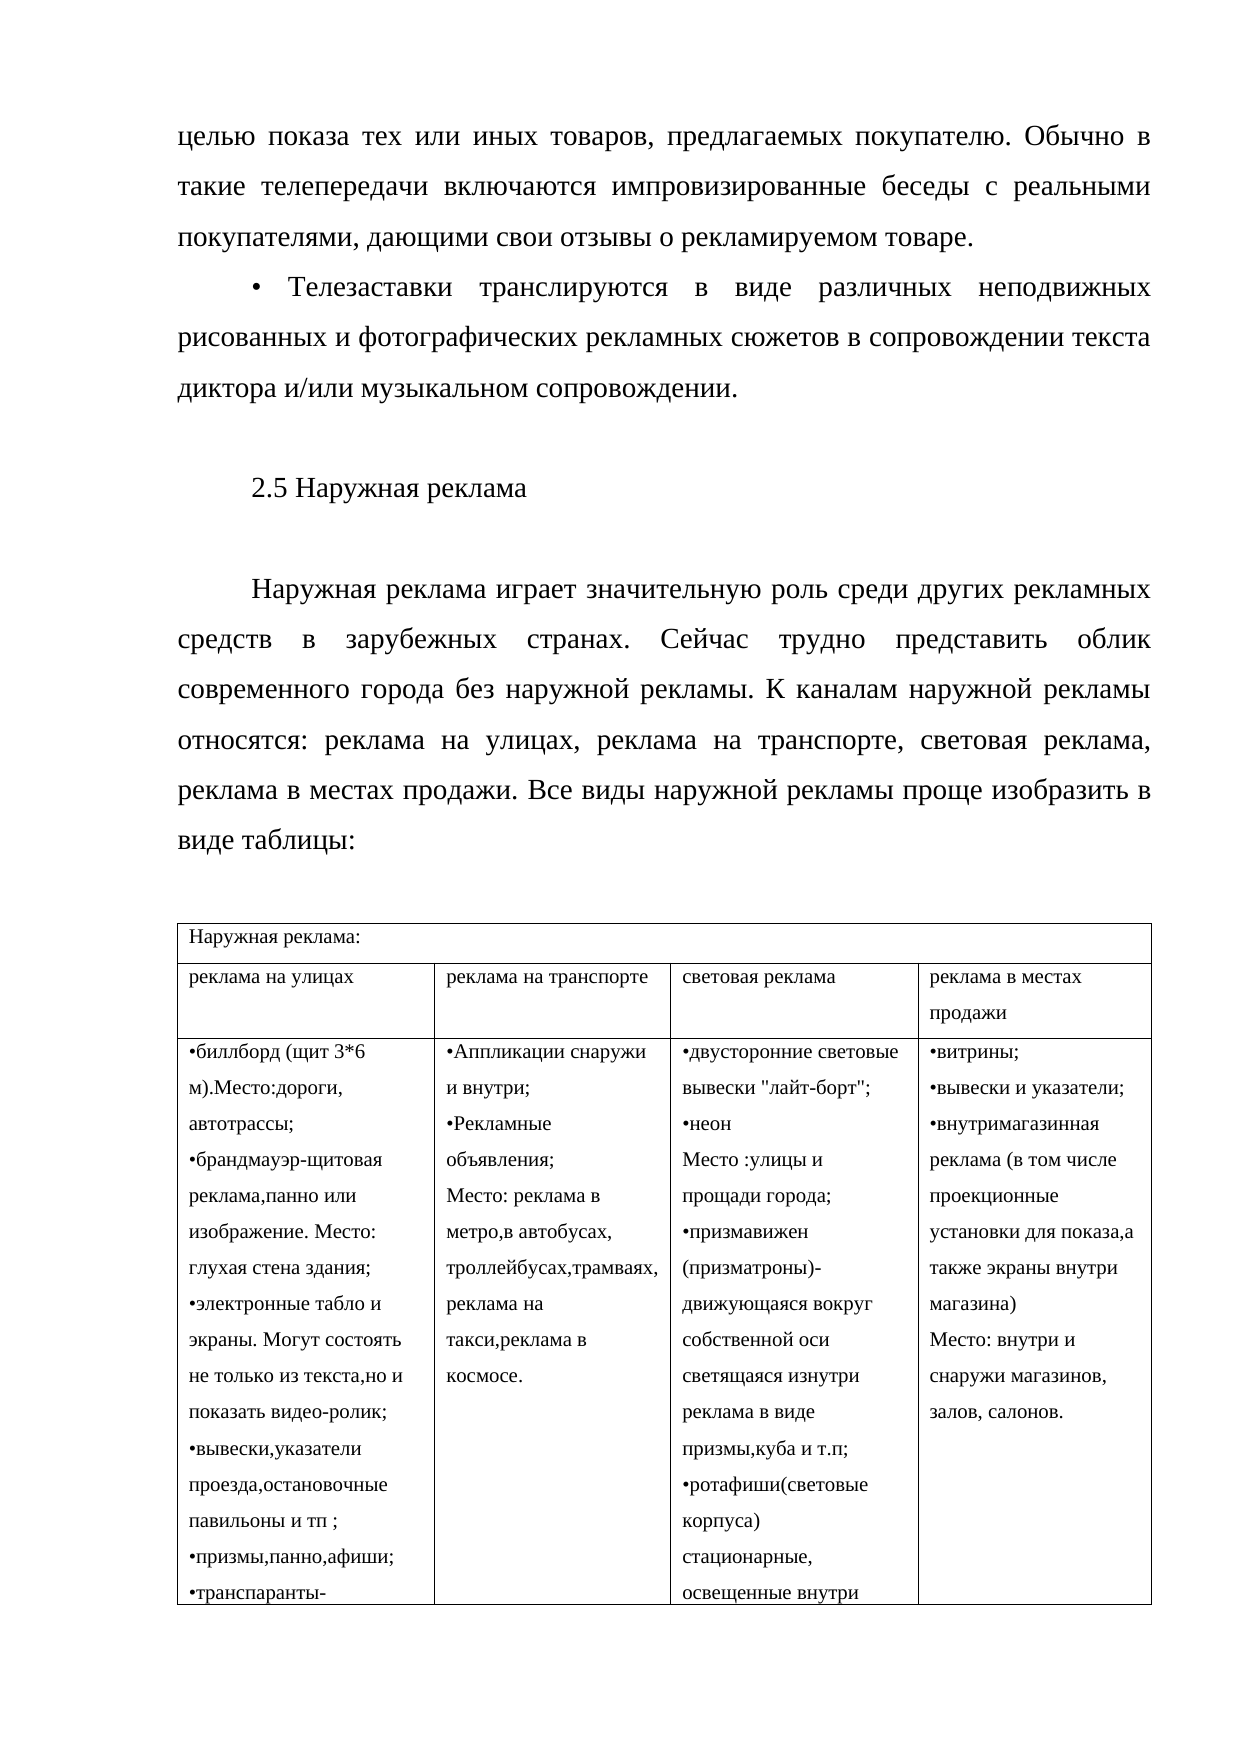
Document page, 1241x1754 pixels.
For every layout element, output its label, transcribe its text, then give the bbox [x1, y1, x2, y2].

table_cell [178, 1039, 434, 1604]
table_header Наружная реклама: [178, 924, 1151, 962]
text • Телезаставки транслируются в виде различных неподвижных рисованных и фотографических рекламных сюжетов в сопровождении текста диктора и/или музыкальном сопровождении. [177, 269, 1152, 403]
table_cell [671, 1039, 918, 1604]
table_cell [435, 1039, 670, 1604]
table_cell световая реклама [671, 964, 918, 1038]
subtitle 2.5 Наружная реклама [177, 470, 1152, 504]
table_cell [919, 1039, 1151, 1604]
table_cell реклама в местах продажи [919, 964, 1151, 1038]
table_cell реклама на улицах [178, 964, 434, 1038]
table_cell реклама на транспорте [435, 964, 670, 1038]
text Наружная реклама играет значительную роль среди других рекламных средств в зарубежных странах. Сейчас трудно представить облик современного города без наружной рекламы. К каналам наружной рекламы относятся: реклама на улицах, реклама на транспорте, световая реклама, реклама в местах продажи. Все виды наружной рекламы проще изобразить в виде таблицы: [177, 571, 1152, 856]
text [177, 118, 1152, 252]
